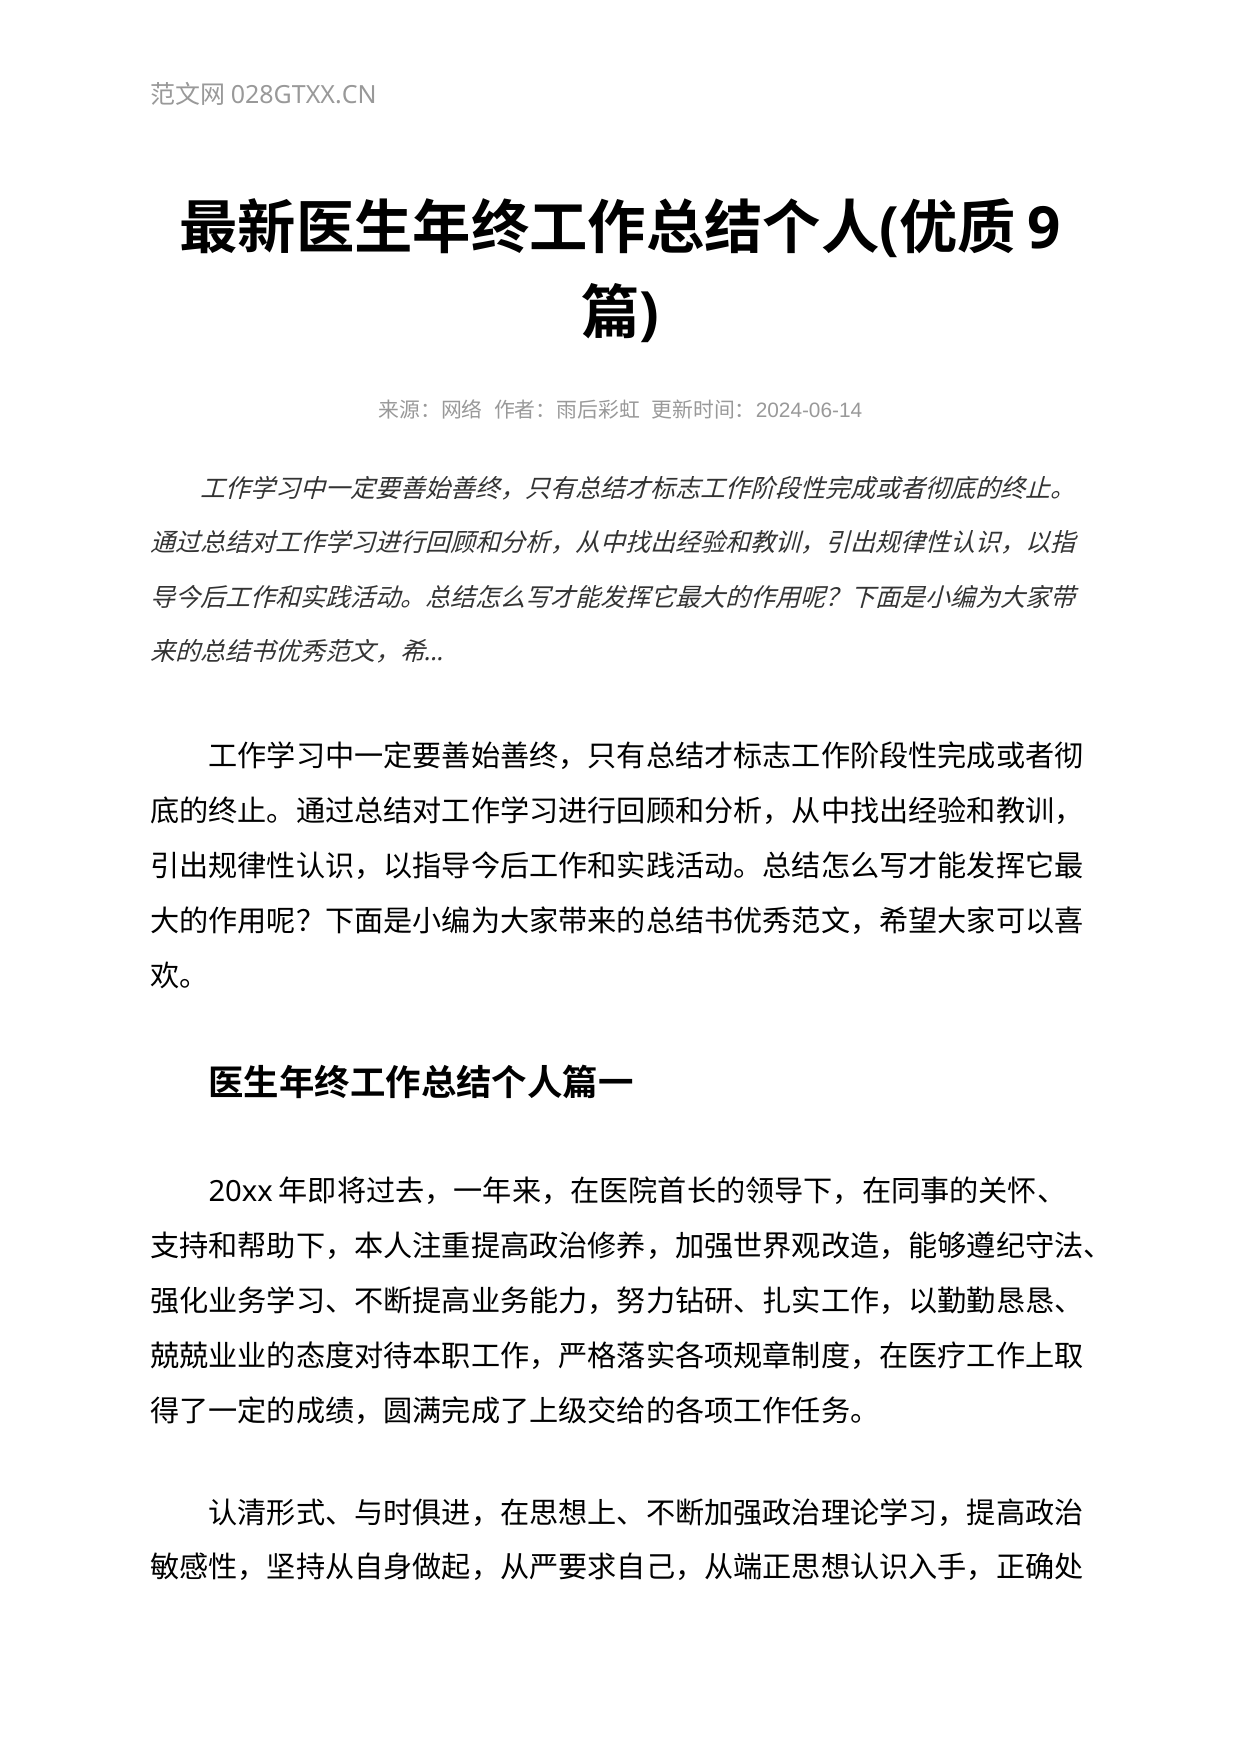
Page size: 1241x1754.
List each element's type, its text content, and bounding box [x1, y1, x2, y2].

text 医生年终工作总结个人篇一 [150, 1054, 1090, 1106]
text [150, 1489, 1090, 1586]
subtitle 最新医生年终工作总结个人(优质9篇) [150, 181, 1090, 351]
text 工作学习中一定要善始善终，只有总结才标志工作阶段性完成或者彻底的终止。通过总结对工作学习进行回顾和分析，从中找出经验和教训，引出规律性认识，以指导今后工作和实践活动。总结怎么写才能发挥它最大的作用呢？下面是小编为大家带来的总结书优秀范文，希望大家可以喜欢。 [150, 733, 1090, 995]
text 工作学习中一定要善始善终，只有总结才标志工作阶段性完成或者彻底的终止。通过总结对工作学习进行回顾和分析，从中找出经验和教训，引出规律性认识，以指导今后工作和实践活动。总结怎么写才能发挥它最大的作用呢？下面是小编为大家带来的总结书优秀范文，希... [150, 468, 1090, 668]
text 20xx年即将过去，一年来，在医院首长的领导下，在同事的关怀、支持和帮助下，本人注重提高政治修养，加强世界观改造，能够遵纪守法、强化业务学习、不断提高业务能力，努力钻研、扎实工作，以勤勤恳恳、兢兢业业的态度对待本职工作，严格落实各项规章制度，在医疗工作上取得了一定的成绩，圆满完成了上级交给的各项工作任务。 [150, 1168, 1090, 1430]
text 来源：网络 作者：雨后彩虹 更新时间：2024-06-14 [150, 398, 1090, 422]
